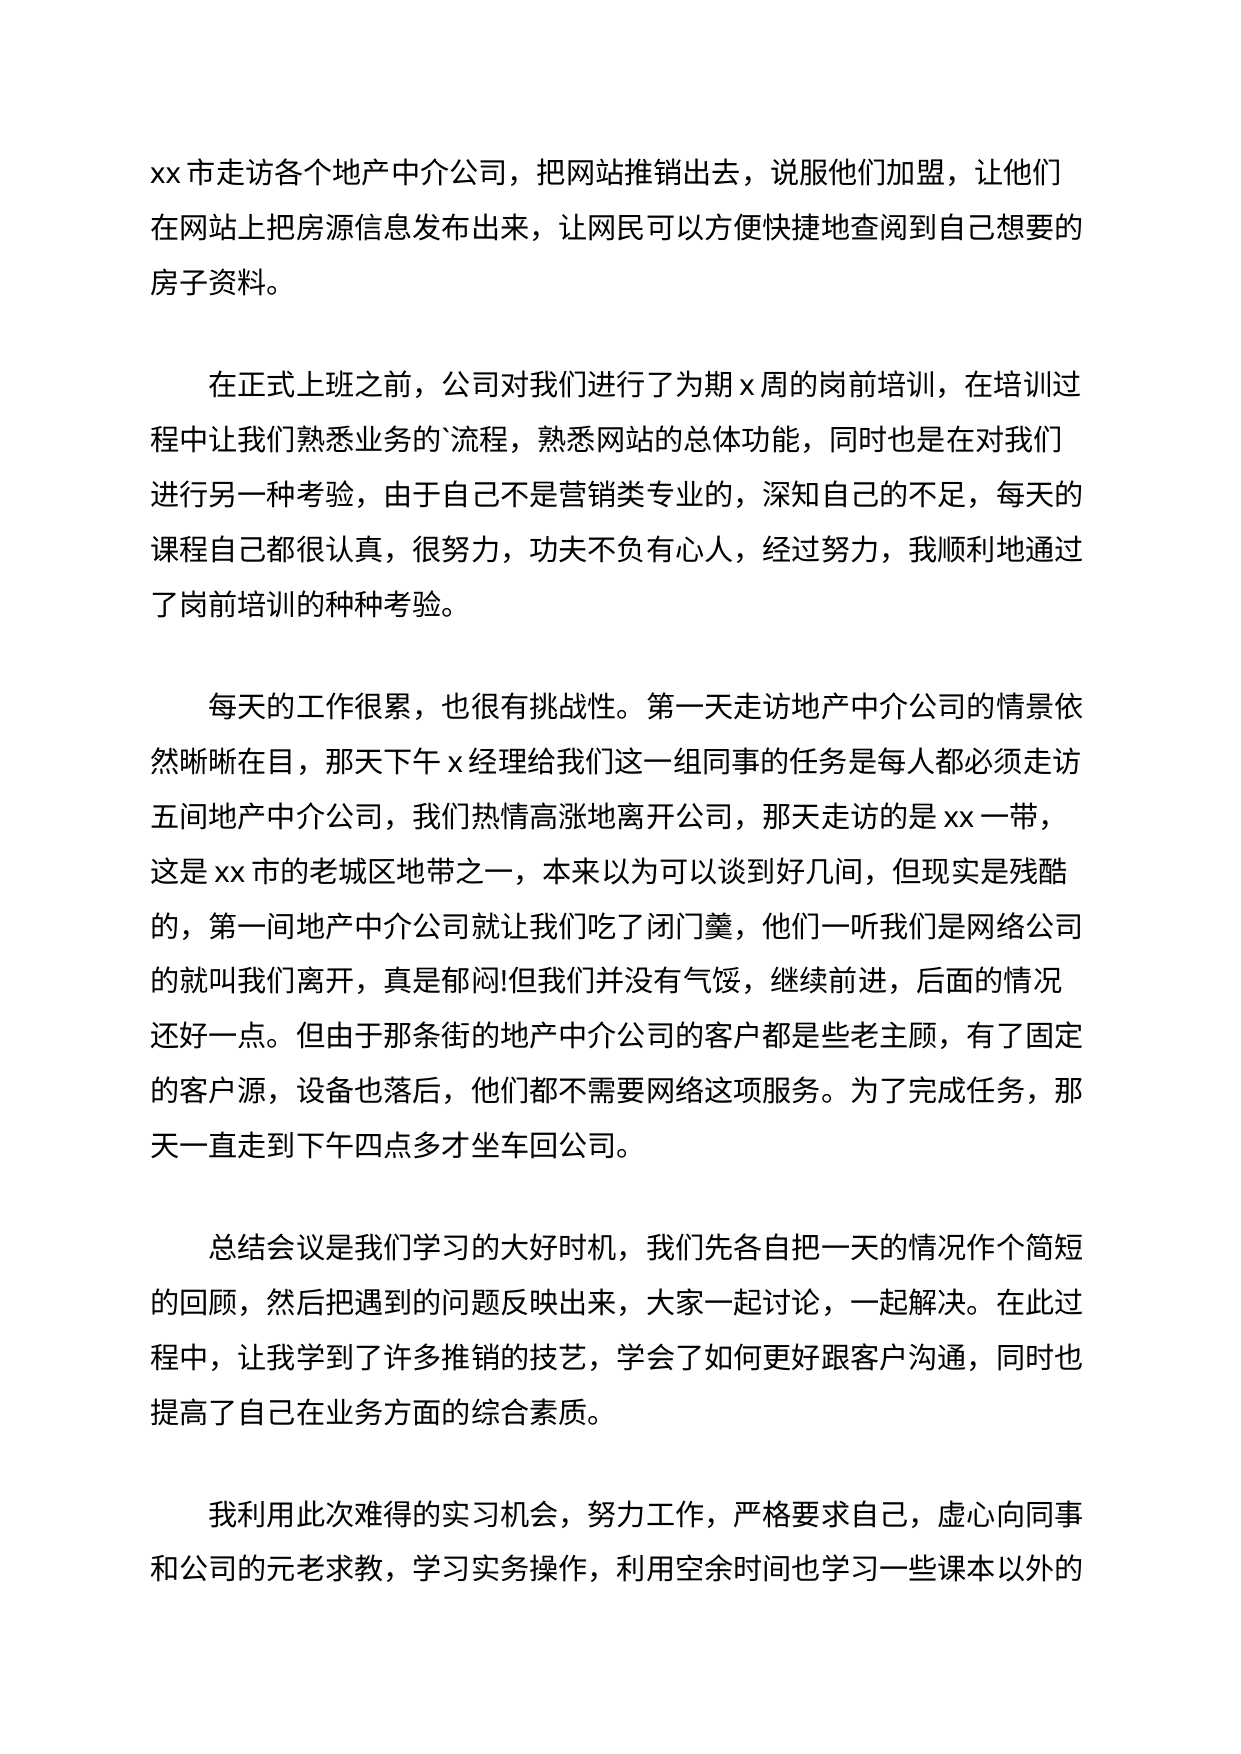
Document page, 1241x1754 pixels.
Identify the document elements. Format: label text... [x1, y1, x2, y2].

text 总结会议是我们学习的大好时机，我们先各自把一天的情况作个简短的回顾，然后把遇到的问题反映出来，大家一起讨论，一起解决。在此过程中，让我学到了许多推销的技艺，学会了如何更好跟客户沟通，同时也提高了自己在业务方面的综合素质。 [150, 1224, 1090, 1432]
text 在正式上班之前，公司对我们进行了为期x周的岗前培训，在培训过程中让我们熟悉业务的`流程，熟悉网站的总体功能，同时也是在对我们进行另一种考验，由于自己不是营销类专业的，深知自己的不足，每天的课程自己都很认真，很努力，功夫不负有心人，经过努力，我顺利地通过了岗前培训的种种考验。 [150, 362, 1090, 624]
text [150, 150, 1090, 302]
text 每天的工作很累，也很有挑战性。第一天走访地产中介公司的情景依然晰晰在目，那天下午x经理给我们这一组同事的任务是每人都必须走访五间地产中介公司，我们热情高涨地离开公司，那天走访的是xx一带，这是xx市的老城区地带之一，本来以为可以谈到好几间，但现实是残酷的，第一间地产中介公司就让我们吃了闭门羹，他们一听我们是网络公司的就叫我们离开，真是郁闷!但我们并没有气馁，继续前进，后面的情况还好一点。但由于那条街的地产中介公司的客户都是些老主顾，有了固定的客户源，设备也落后，他们都不需要网络这项服务。为了完成任务，那天一直走到下午四点多才坐车回公司。 [150, 683, 1090, 1165]
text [150, 1491, 1090, 1588]
